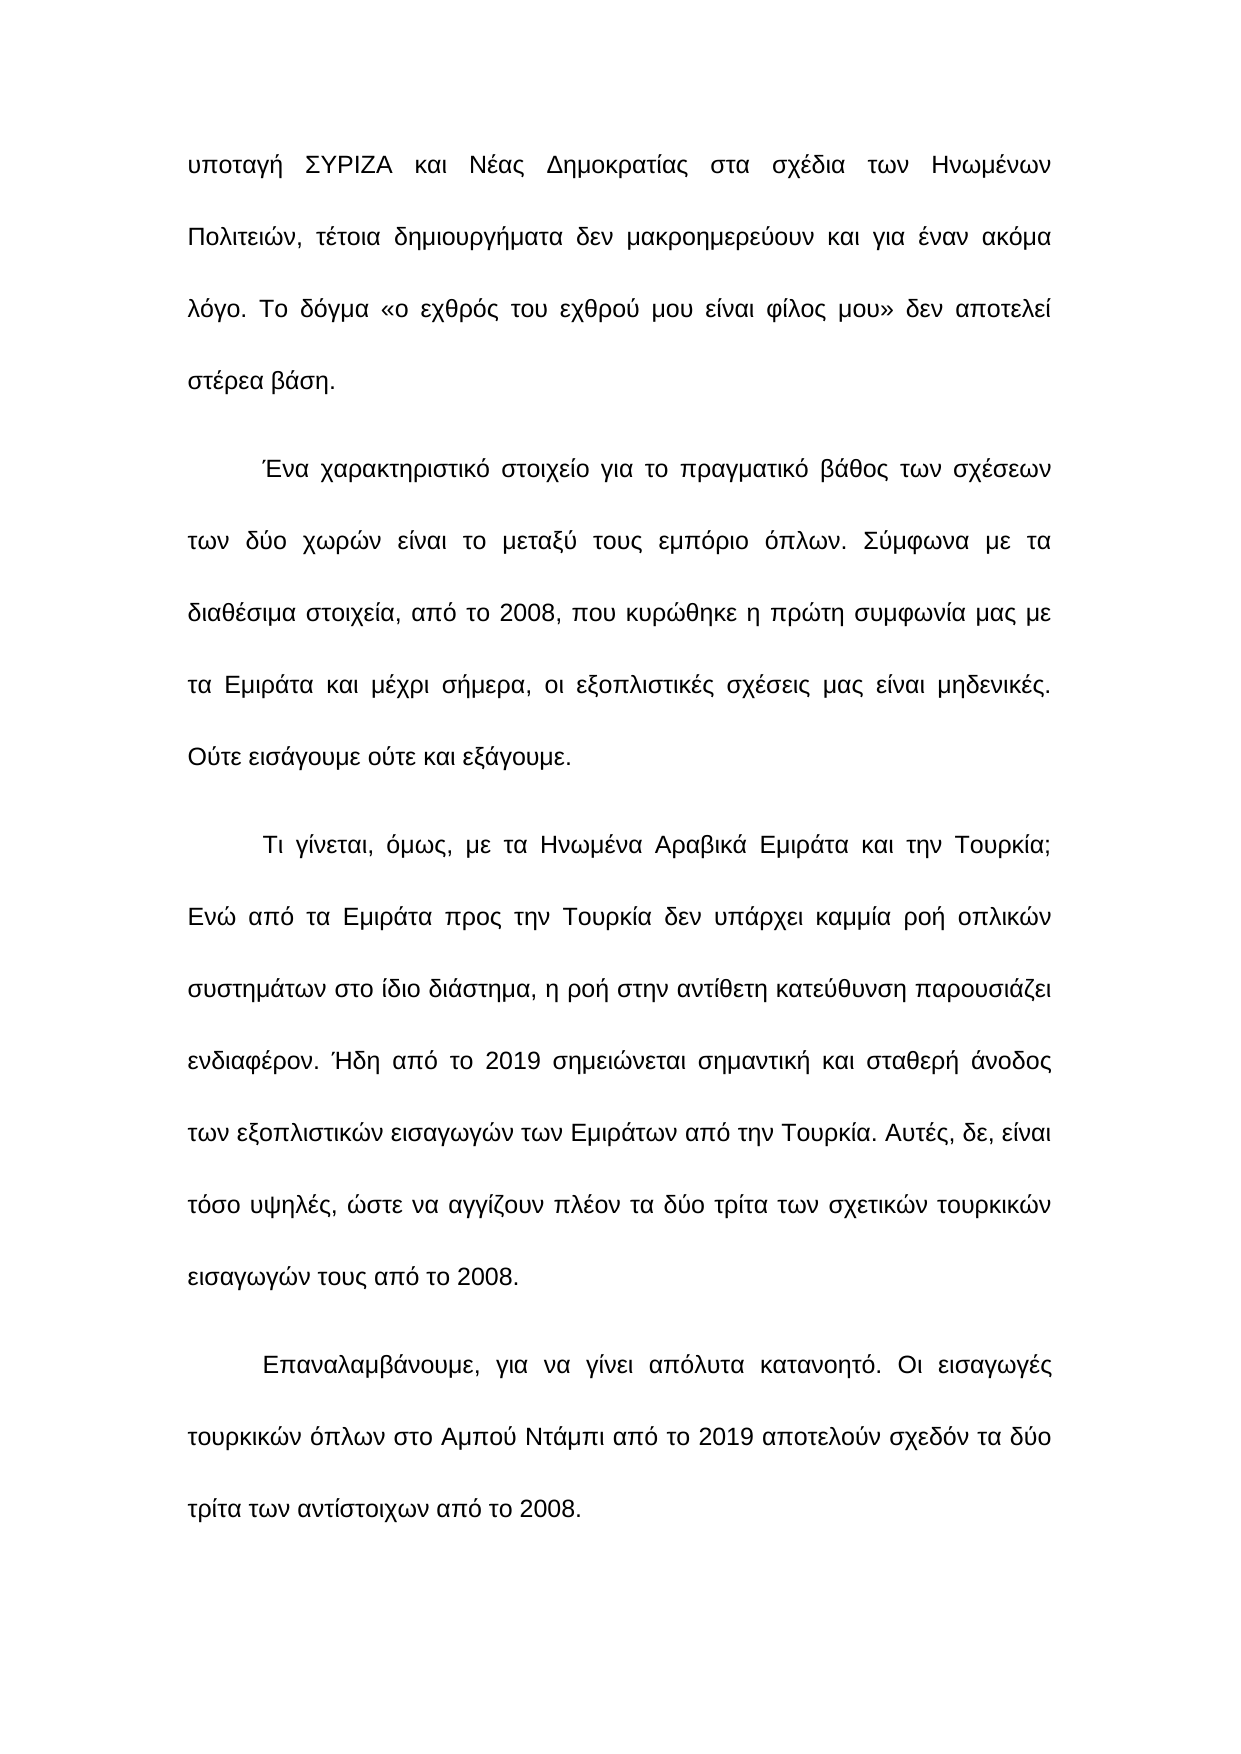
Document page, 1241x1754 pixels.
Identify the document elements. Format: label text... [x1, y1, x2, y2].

text Επαναλαμβάνουμε, για να γίνει απόλυτα κατανοητό. Οι εισαγωγές τουρκικών όπλων στο Αμπού Ντάμπι από το 2019 αποτελούν σχεδόν τα δύο τρίτα των αντίστοιχων από το 2008. [187, 1350, 1053, 1522]
text Ένα χαρακτηριστικό στοιχείο για το πραγματικό βάθος των σχέσεων των δύο χωρών είναι το μεταξύ τους εμπόριο όπλων. Σύμφωνα με τα διαθέσιμα στοιχεία, από το 2008, που κυρώθηκε η πρώτη συμφωνία μας με τα Εμιράτα και μέχρι σήμερα, οι εξοπλιστικές σχέσεις μας είναι μηδενικές. Ούτε εισάγουμε ούτε και εξάγουμε. [187, 454, 1053, 770]
text Τι γίνεται, όμως, με τα Ηνωμένα Αραβικά Εμιράτα και την Τουρκία; Ενώ από τα Εμιράτα προς την Τουρκία δεν υπάρχει καμμία ροή οπλικών συστημάτων στο ίδιο διάστημα, η ροή στην αντίθετη κατεύθυνση παρουσιάζει ενδιαφέρον. Ήδη από το 2019 σημειώνεται σημαντική και σταθερή άνοδος των εξοπλιστικών εισαγωγών των Εμιράτων από την Τουρκία. Αυτές, δε, είναι τόσο υψηλές, ώστε να αγγίζουν πλέον τα δύο τρίτα των σχετικών τουρκικών εισαγωγών τους από το 2008. [187, 830, 1053, 1290]
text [187, 150, 1053, 394]
